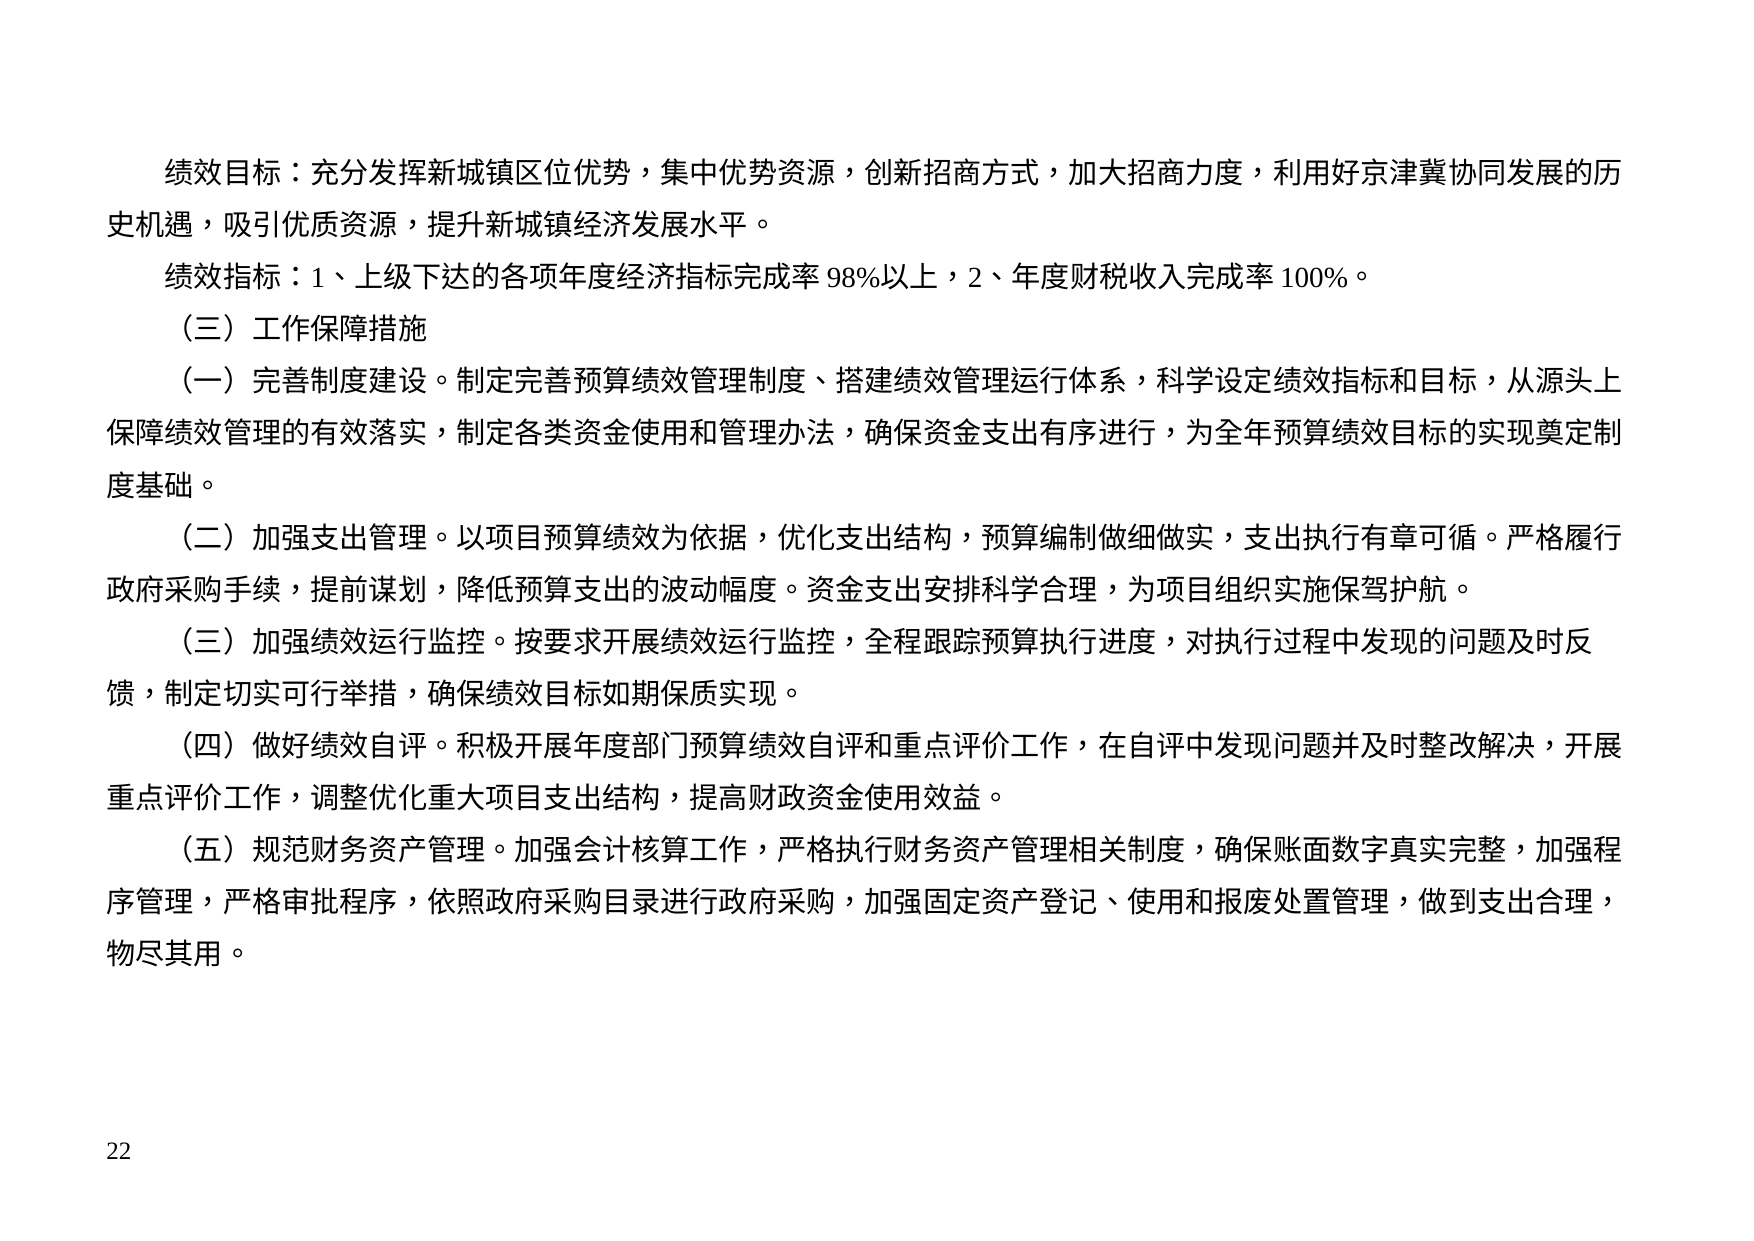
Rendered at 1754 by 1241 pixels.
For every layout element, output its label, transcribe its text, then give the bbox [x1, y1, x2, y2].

text （四）做好绩效自评。积极开展年度部门预算绩效自评和重点评价工作，在自评中发现问题并及时整改解决，开展重点评价工作，调整优化重大项目支出结构，提高财政资金使用效益。 [106, 715, 1648, 819]
text （三）工作保障措施 [106, 298, 1648, 350]
text 绩效指标：1、上级下达的各项年度经济指标完成率98%以上，2、年度财税收入完成率100%。 [106, 246, 1648, 298]
text （一）完善制度建设。制定完善预算绩效管理制度、搭建绩效管理运行体系，科学设定绩效指标和目标，从源头上保障绩效管理的有效落实，制定各类资金使用和管理办法，确保资金支出有序进行，为全年预算绩效目标的实现奠定制度基础。 [106, 350, 1648, 506]
text （三）加强绩效运行监控。按要求开展绩效运行监控，全程跟踪预算执行进度，对执行过程中发现的问题及时反馈，制定切实可行举措，确保绩效目标如期保质实现。 [106, 611, 1648, 715]
text 绩效目标：充分发挥新城镇区位优势，集中优势资源，创新招商方式，加大招商力度，利用好京津冀协同发展的历史机遇，吸引优质资源，提升新城镇经济发展水平。 [106, 142, 1648, 246]
text （五）规范财务资产管理。加强会计核算工作，严格执行财务资产管理相关制度，确保账面数字真实完整，加强程序管理，严格审批程序，依照政府采购目录进行政府采购，加强固定资产登记、使用和报废处置管理，做到支出合理，物尽其用。 [106, 819, 1648, 975]
text （二）加强支出管理。以项目预算绩效为依据，优化支出结构，预算编制做细做实，支出执行有章可循。严格履行政府采购手续，提前谋划，降低预算支出的波动幅度。资金支出安排科学合理，为项目组织实施保驾护航。 [106, 506, 1648, 611]
